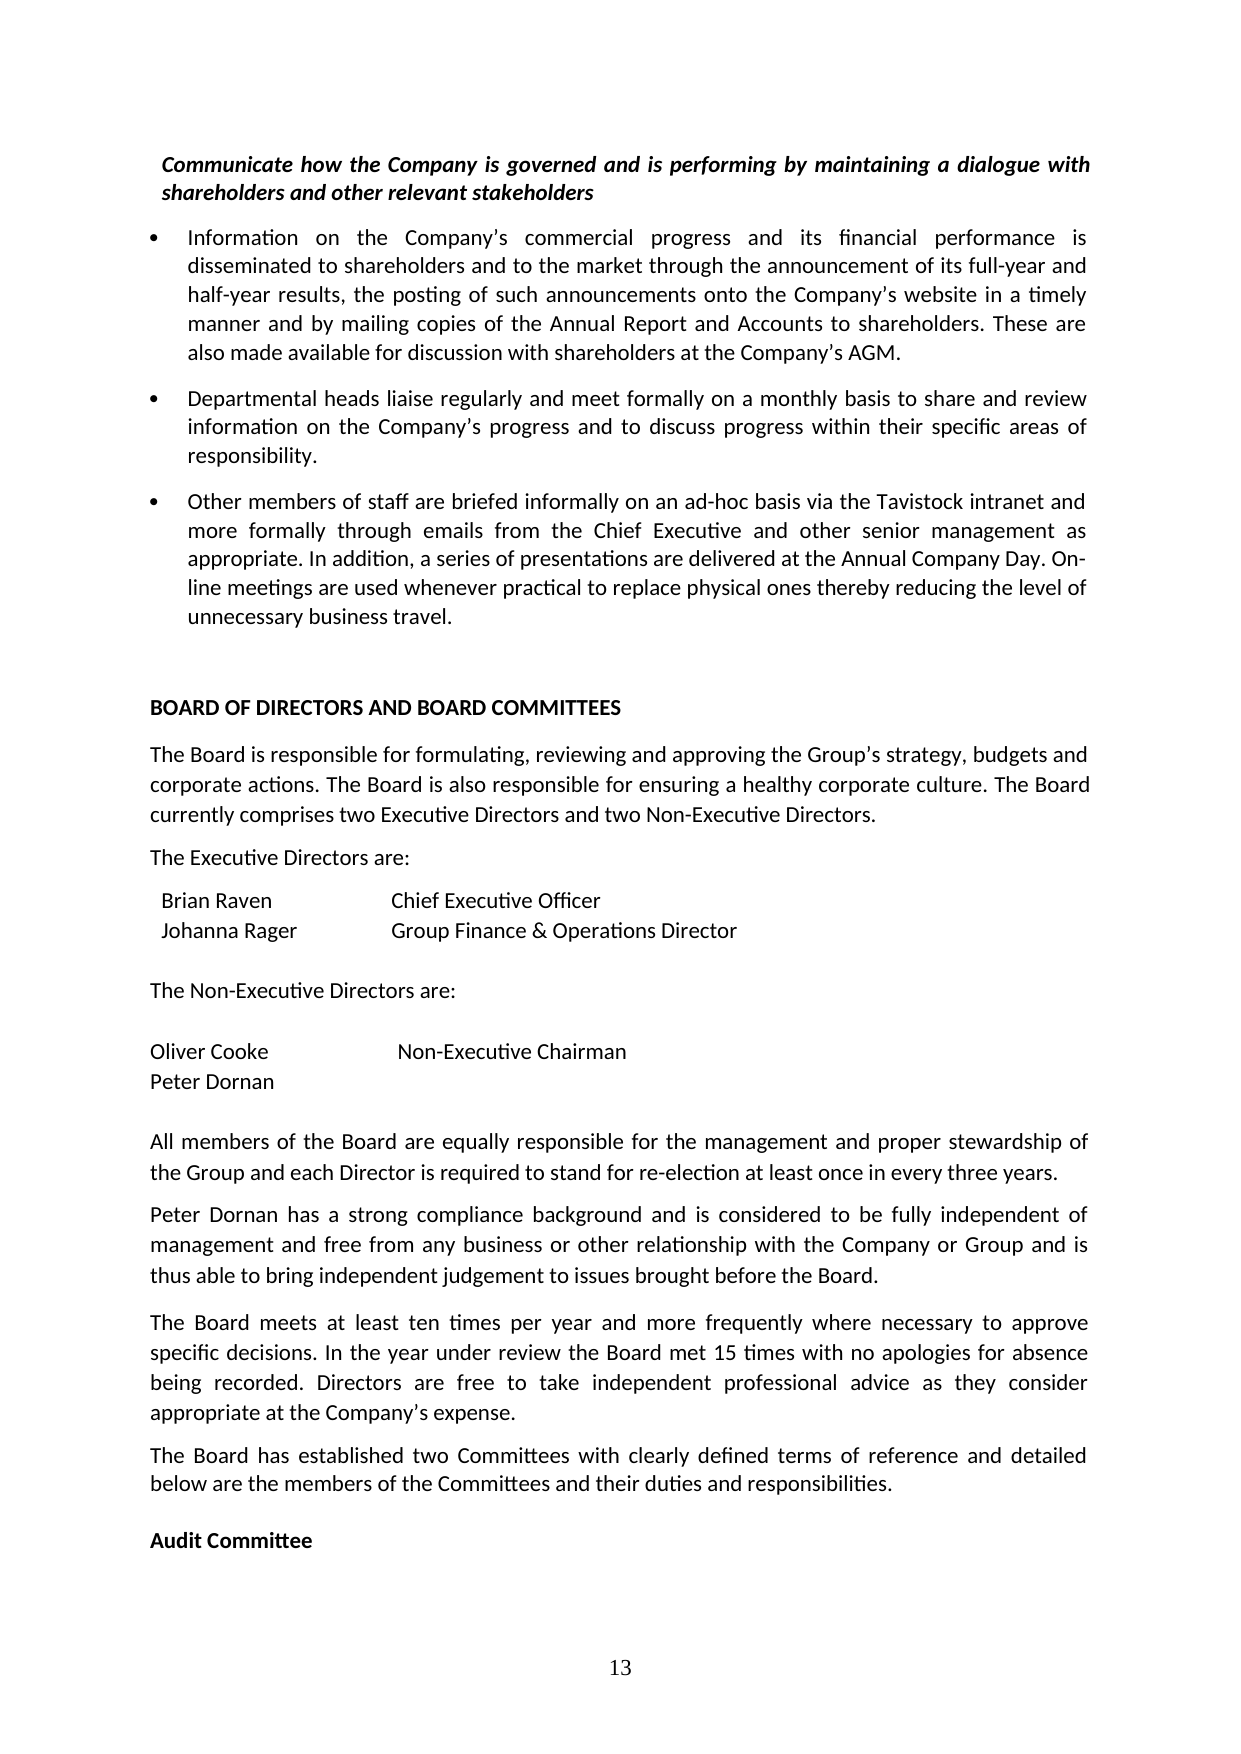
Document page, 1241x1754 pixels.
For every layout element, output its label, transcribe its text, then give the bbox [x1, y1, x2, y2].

text Peter Dornan [150, 1067, 1090, 1095]
text The Board has established two Committees with clearly defined terms of reference and detailed below are the members of the Committees and their duties and responsibilities. [150, 1441, 1088, 1497]
list Other members of staff are briefed informally on an ad-hoc basis via the Tavistock intranet and more formally through emails from the Chief Executive and other senior management as appropriate. In addition, a series of presentations are delivered at the Annual Company Day. On-line meetings are used whenever practical to replace physical ones thereby reducing the level of unnecessary business travel. [150, 487, 1088, 630]
list Departmental heads liaise regularly and meet formally on a monthly basis to share and review information on the Company’s progress and to discuss progress within their specific areas of responsibility. [150, 384, 1088, 469]
text Oliver Cooke Non-Executive Chairman [150, 1037, 1090, 1065]
text The Board is responsible for formulating, reviewing and approving the Group’s strategy, budgets and corporate actions. The Board is also responsible for ensuring a healthy corporate culture. The Board currently comprises two Executive Directors and two Non-Executive Directors. [150, 740, 1090, 829]
table_header Chief Executive Officer [380, 886, 1090, 916]
table_cell Group Finance & Operations Director [380, 916, 1090, 946]
text The Board meets at least ten times per year and more frequently where necessary to approve specific decisions. In the year under review the Board met 15 times with no apologies for absence being recorded. Directors are free to take independent professional advice as they consider appropriate at the Company’s expense. [150, 1308, 1090, 1426]
text The Executive Directors are: [150, 843, 1090, 871]
table_header Brian Raven [150, 886, 380, 916]
text Communicate how the Company is governed and is performing by maintaining a dialogue with shareholders and other relevant stakeholders [162, 150, 1090, 206]
text Peter Dornan has a strong compliance background and is considered to be fully independent of management and free from any business or other relationship with the Company or Group and is thus able to bring independent judgement to issues brought before the Board. [150, 1200, 1090, 1289]
list Information on the Company’s commercial progress and its financial performance is disseminated to shareholders and to the market through the announcement of its full-year and half-year results, the posting of such announcements onto the Company’s website in a timely manner and by mailing copies of the Annual Report and Accounts to shareholders. These are also made available for discussion with shareholders at the Company’s AGM. [150, 223, 1088, 366]
text All members of the Board are equally responsible for the management and proper stewardship of the Group and each Director is required to stand for re-election at least once in every three years. [150, 1127, 1090, 1186]
table_cell Johanna Rager [150, 916, 380, 946]
text The Non-Executive Directors are: [150, 976, 1090, 1004]
text BOARD OF DIRECTORS AND BOARD COMMITTEES [150, 693, 1090, 721]
text Audit Committee [150, 1526, 1088, 1554]
